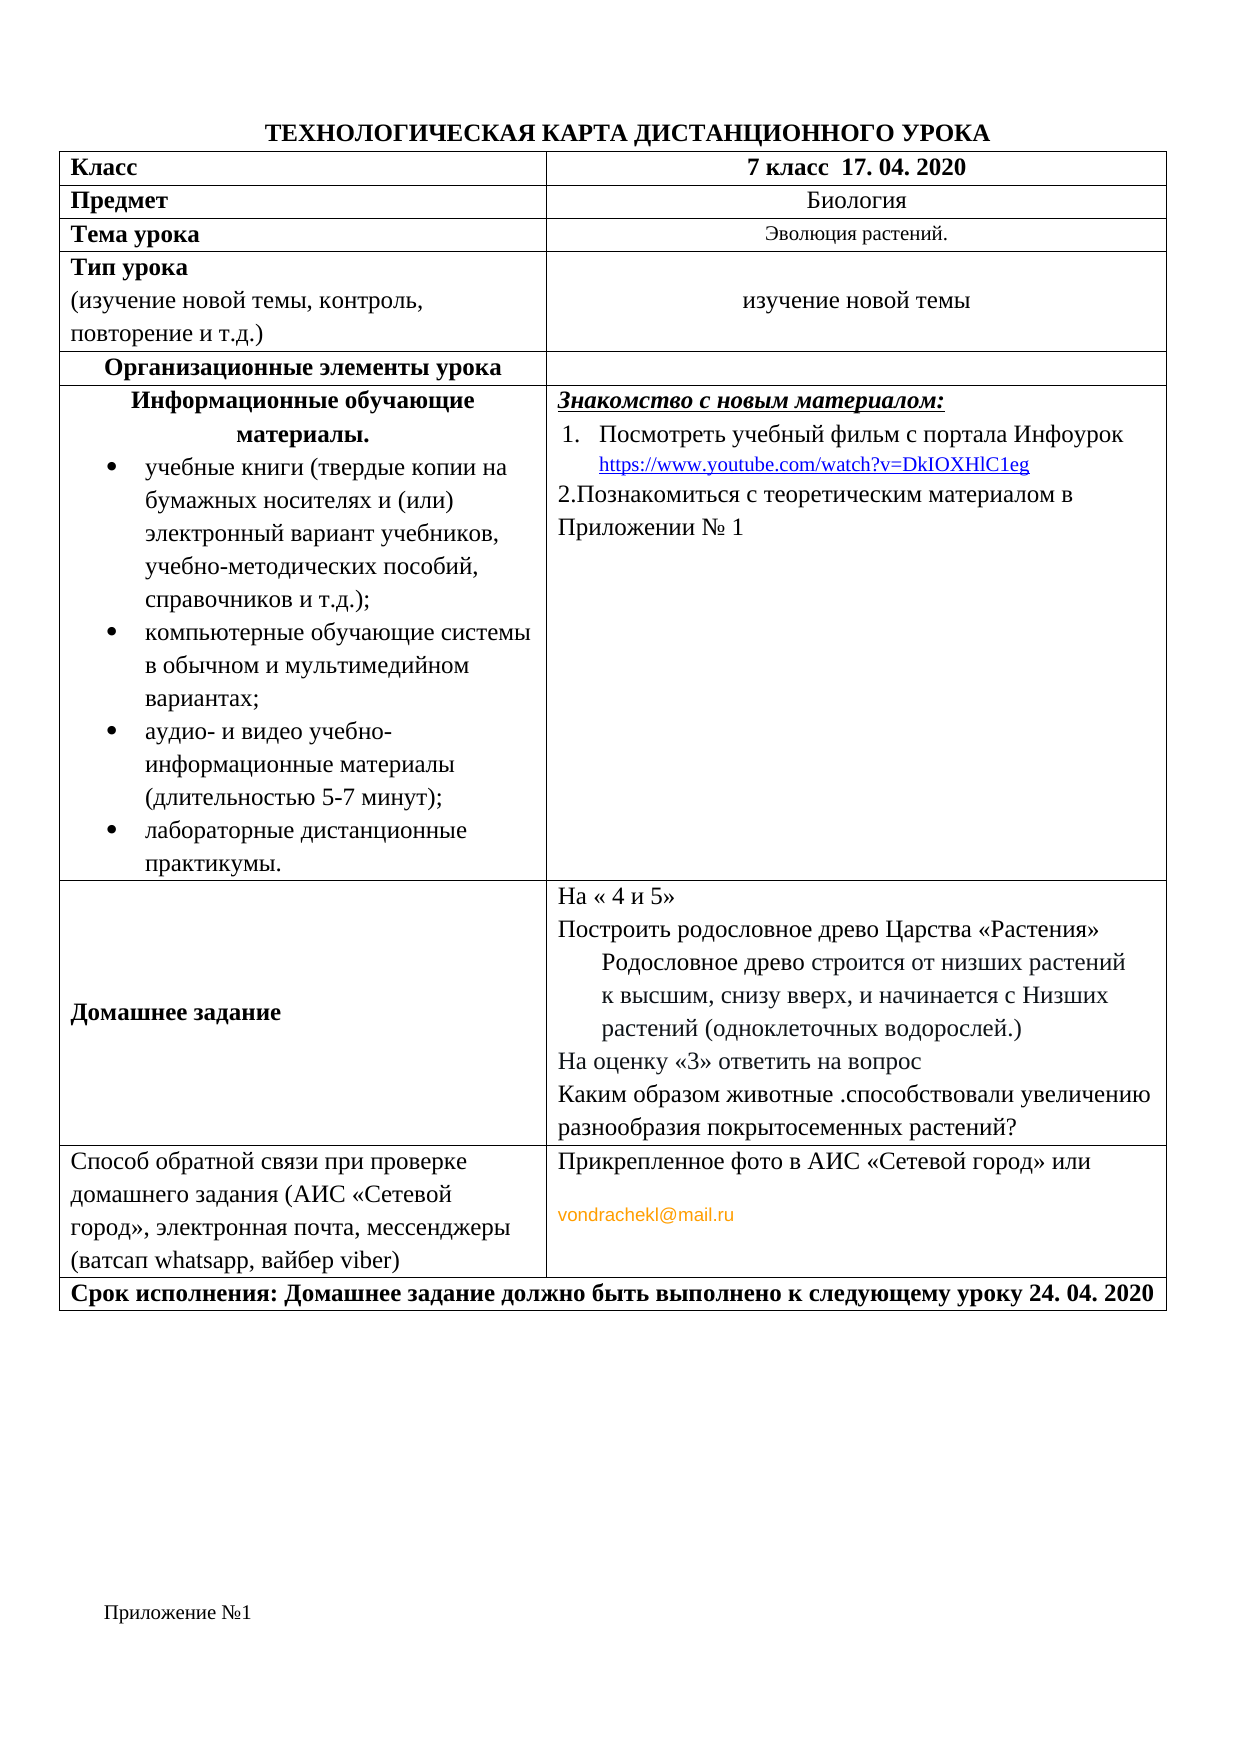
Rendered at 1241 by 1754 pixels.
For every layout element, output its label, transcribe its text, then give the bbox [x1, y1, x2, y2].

table_cell Организационные элементы урока [60, 352, 546, 384]
table_header Класс [60, 152, 546, 184]
table_cell Знакомство с новым материалом: Посмотреть учебный фильм с портала Инфоурок https://www.youtube.com/watch?v=DkIOXHlC1eg 2.Познакомиться с теоретическим материалом в Приложении № 1 [547, 386, 1166, 880]
table_cell Тема урока [60, 219, 546, 251]
table_cell Эволюция растений. [547, 219, 1166, 251]
table_cell Прикрепленное фото в АИС «Сетевой город» или vondrachekl@mail.ru [547, 1146, 1166, 1277]
table_cell Информационные обучающие материалы. учебные книги (твердые копии на бумажных носителях и (или) электронный вариант учебников, учебно-методических пособий, справочников и т.д.); компьютерные обучающие системы в обычном и мультимедийном вариантах; аудио- и видео учебно-информационные материалы (длительностью 5-7 минут); лабораторные дистанционные практикумы. [60, 386, 546, 880]
table_cell Срок исполнения: Домашнее задание должно быть выполнено к следующему уроку 24. 04. 2020 [60, 1278, 1166, 1310]
text Приложение №1 [103, 1600, 1152, 1624]
table_cell изучение новой темы [547, 252, 1166, 351]
table_cell Тип урока (изучение новой темы, контроль, повторение и т.д.) [60, 252, 546, 351]
table_cell Способ обратной связи при проверке домашнего задания (АИС «Сетевой город», электронная почта, мессенджеры (ватсап whatsapp, вайбер viber) [60, 1146, 546, 1277]
table_cell [547, 352, 1166, 384]
table_header 7 класс 17. 04. 2020 [547, 152, 1166, 184]
text ТЕХНОЛОГИЧЕСКАЯ КАРТА ДИСТАНЦИОННОГО УРОКА [103, 118, 1152, 147]
table_cell Домашнее задание [60, 881, 546, 1145]
table_cell На « 4 и 5» Построить родословное древо Царства «Растения» Родословное древо строится от низших растений к высшим, снизу вверх, и начинается с Низших растений (одноклеточных водорослей.) На оценку «3» ответить на вопрос Каким образом животные .способствовали увеличению разнообразия покрытосеменных растений? [547, 881, 1166, 1145]
table_cell Предмет [60, 186, 546, 218]
table_cell Биология [547, 186, 1166, 218]
